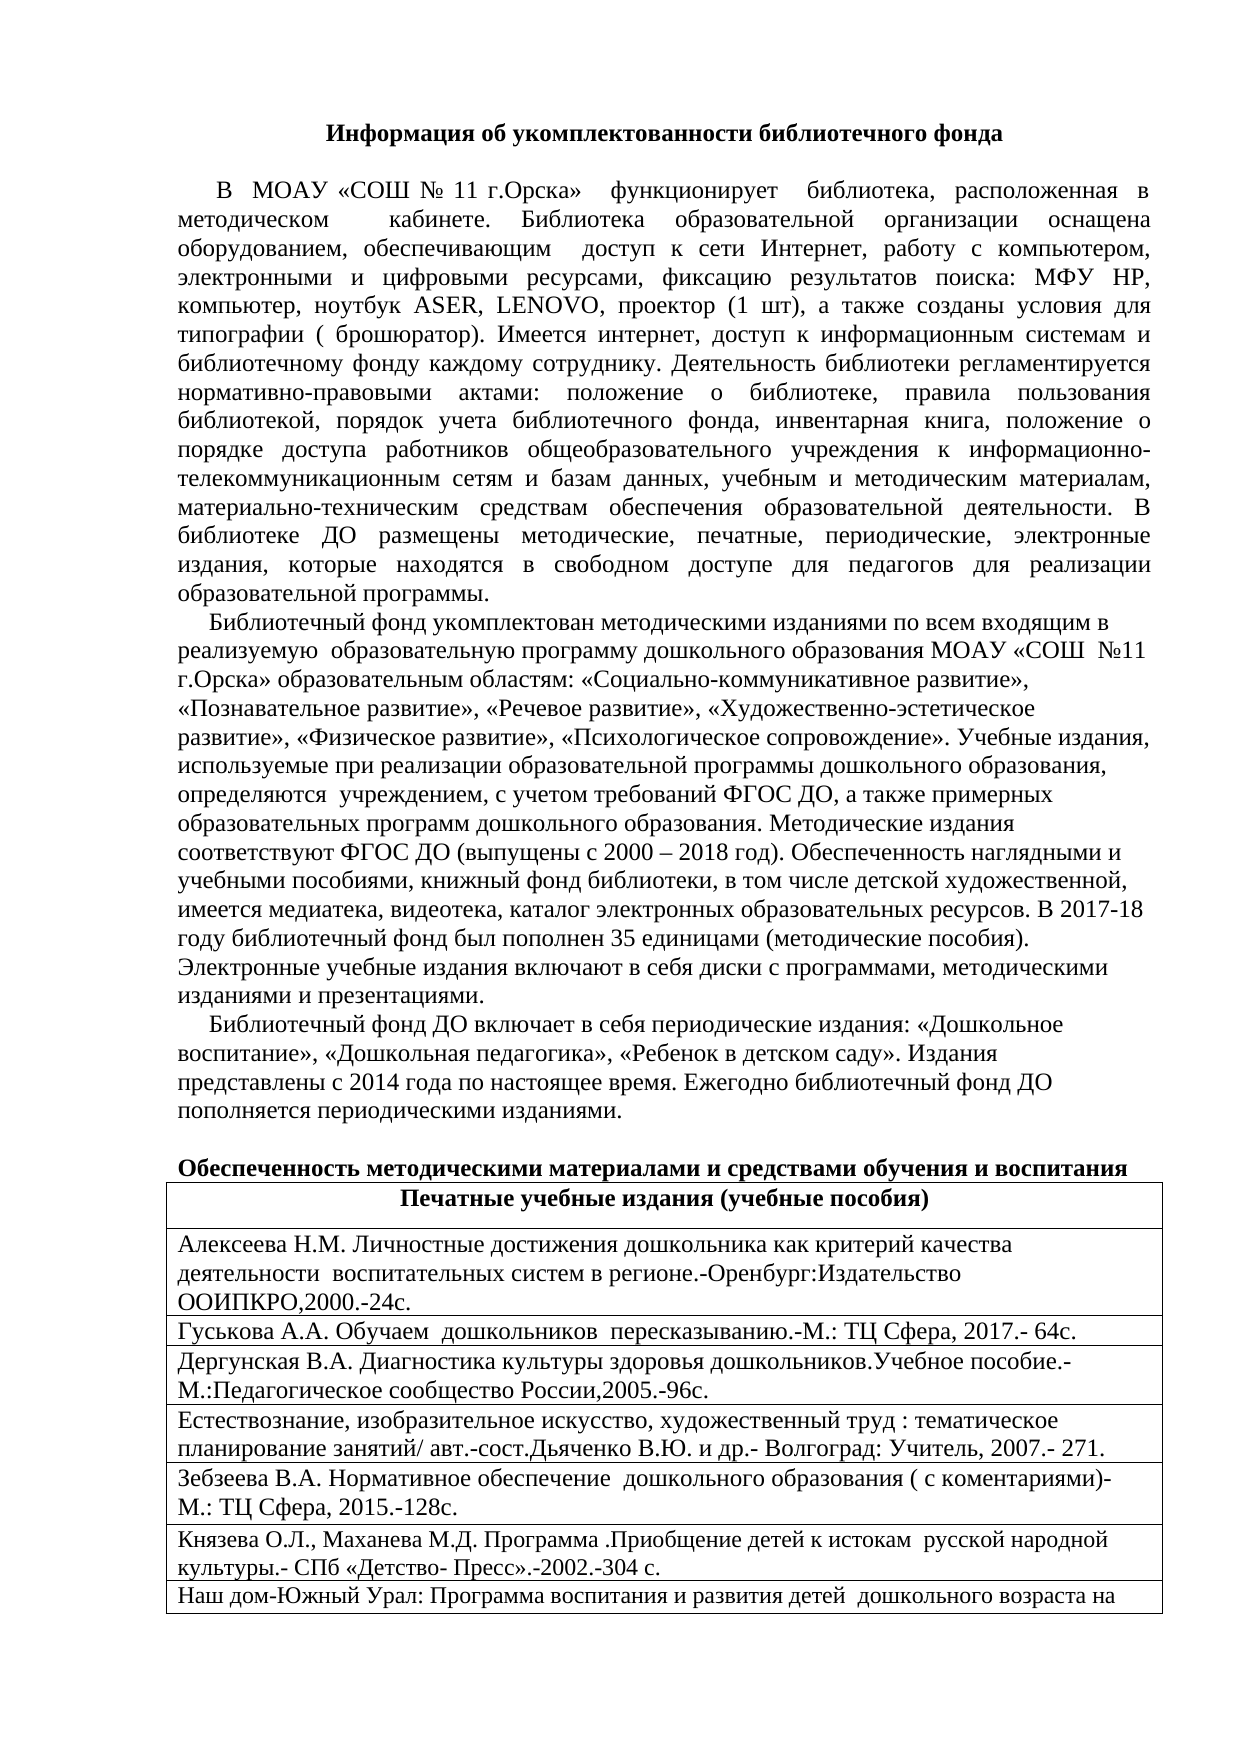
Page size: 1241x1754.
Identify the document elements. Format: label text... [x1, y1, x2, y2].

table_cell Гуськова А.А. Обучаем дошкольников пересказыванию.-М.: ТЦ Сфера, 2017.- 64с. [167, 1316, 1162, 1345]
table_cell Зебзеева В.А. Нормативное обеспечение дошкольного образования ( с коментариями)- М.: ТЦ Сфера, 2015.-128с. [167, 1463, 1162, 1524]
text Библиотечный фонд укомплектован методическими изданиями по всем входящим в реализуемую образовательную программу дошкольного образования МОАУ «СОШ №11 г.Орска» образовательным областям: «Социально-коммуникативное развитие», «Познавательное развитие», «Речевое развитие», «Художественно-эстетическое развитие», «Физическое развитие», «Психологическое сопровождение». Учебные издания, используемые при реализации образовательной программы дошкольного образования, определяются учреждением, с учетом требований ФГОС ДО, а также примерных образовательных программ дошкольного образования. Методические издания соответствуют ФГОС ДО (выпущены с 2000 – 2018 год). Обеспеченность наглядными и учебными пособиями, книжный фонд библиотеки, в том числе детской художественной, имеется медиатека, видеотека, каталог электронных образовательных ресурсов. В 2017-18 году библиотечный фонд был пополнен 35 единицами (методические пособия). Электронные учебные издания включают в себя диски с программами, методическими изданиями и презентациями. [177, 607, 1152, 1009]
table_cell Князева О.Л., Маханева М.Д. Программа .Приобщение детей к истокам русской народной культуры.- СПб «Детство- Пресс».-2002.-304 с. [167, 1525, 1162, 1580]
text Обеспеченность методическими материалами и средствами обучения и воспитания [177, 1153, 1152, 1182]
text В МОАУ «СОШ № 11 г.Орска» функционирует библиотека, расположенная в методическом кабинете. Библиотека образовательной организации оснащена оборудованием, обеспечивающим доступ к сети Интернет, работу с компьютером, электронными и цифровыми ресурсами, фиксацию результатов поиска: МФУ HP, компьютер, ноутбук ASER, LENOVO, проектор (1 шт), а также созданы условия для типографии ( брошюратор). Имеется интернет, доступ к информационным системам и библиотечному фонду каждому сотруднику. Деятельность библиотеки регламентируется нормативно-правовыми актами: положение о библиотеке, правила пользования библиотекой, порядок учета библиотечного фонда, инвентарная книга, положение о порядке доступа работников общеобразовательного учреждения к информационно-телекоммуникационным сетям и базам данных, учебным и методическим материалам, материально-техническим средствам обеспечения образовательной деятельности. В библиотеке ДО размещены методические, печатные, периодические, электронные издания, которые находятся в свободном доступе для педагогов для реализации образовательной программы. [177, 176, 1152, 607]
table_header Печатные учебные издания (учебные пособия) [167, 1183, 1162, 1228]
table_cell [167, 1581, 1162, 1613]
text Библиотечный фонд ДО включает в себя периодические издания: «Дошкольное воспитание», «Дошкольная педагогика», «Ребенок в детском саду». Издания представлены с 2014 года по настоящее время. Ежегодно библиотечный фонд ДО пополняется периодическими изданиями. [177, 1009, 1152, 1124]
text Информация об укомплектованности библиотечного фонда [177, 118, 1152, 147]
table_cell Алексеева Н.М. Личностные достижения дошкольника как критерий качества деятельности воспитательных систем в регионе.-Оренбург:Издательство ООИПКРО,2000.-24с. [167, 1229, 1162, 1315]
table_cell Естествознание, изобразительное искусство, художественный труд : тематическое планирование занятий/ авт.-сост.Дьяченко В.Ю. и др.- Волгоград: Учитель, 2007.- 271. [167, 1405, 1162, 1462]
table_cell Дергунская В.А. Диагностика культуры здоровья дошкольников.Учебное пособие.-М.:Педагогическое сообщество России,2005.-96с. [167, 1346, 1162, 1404]
